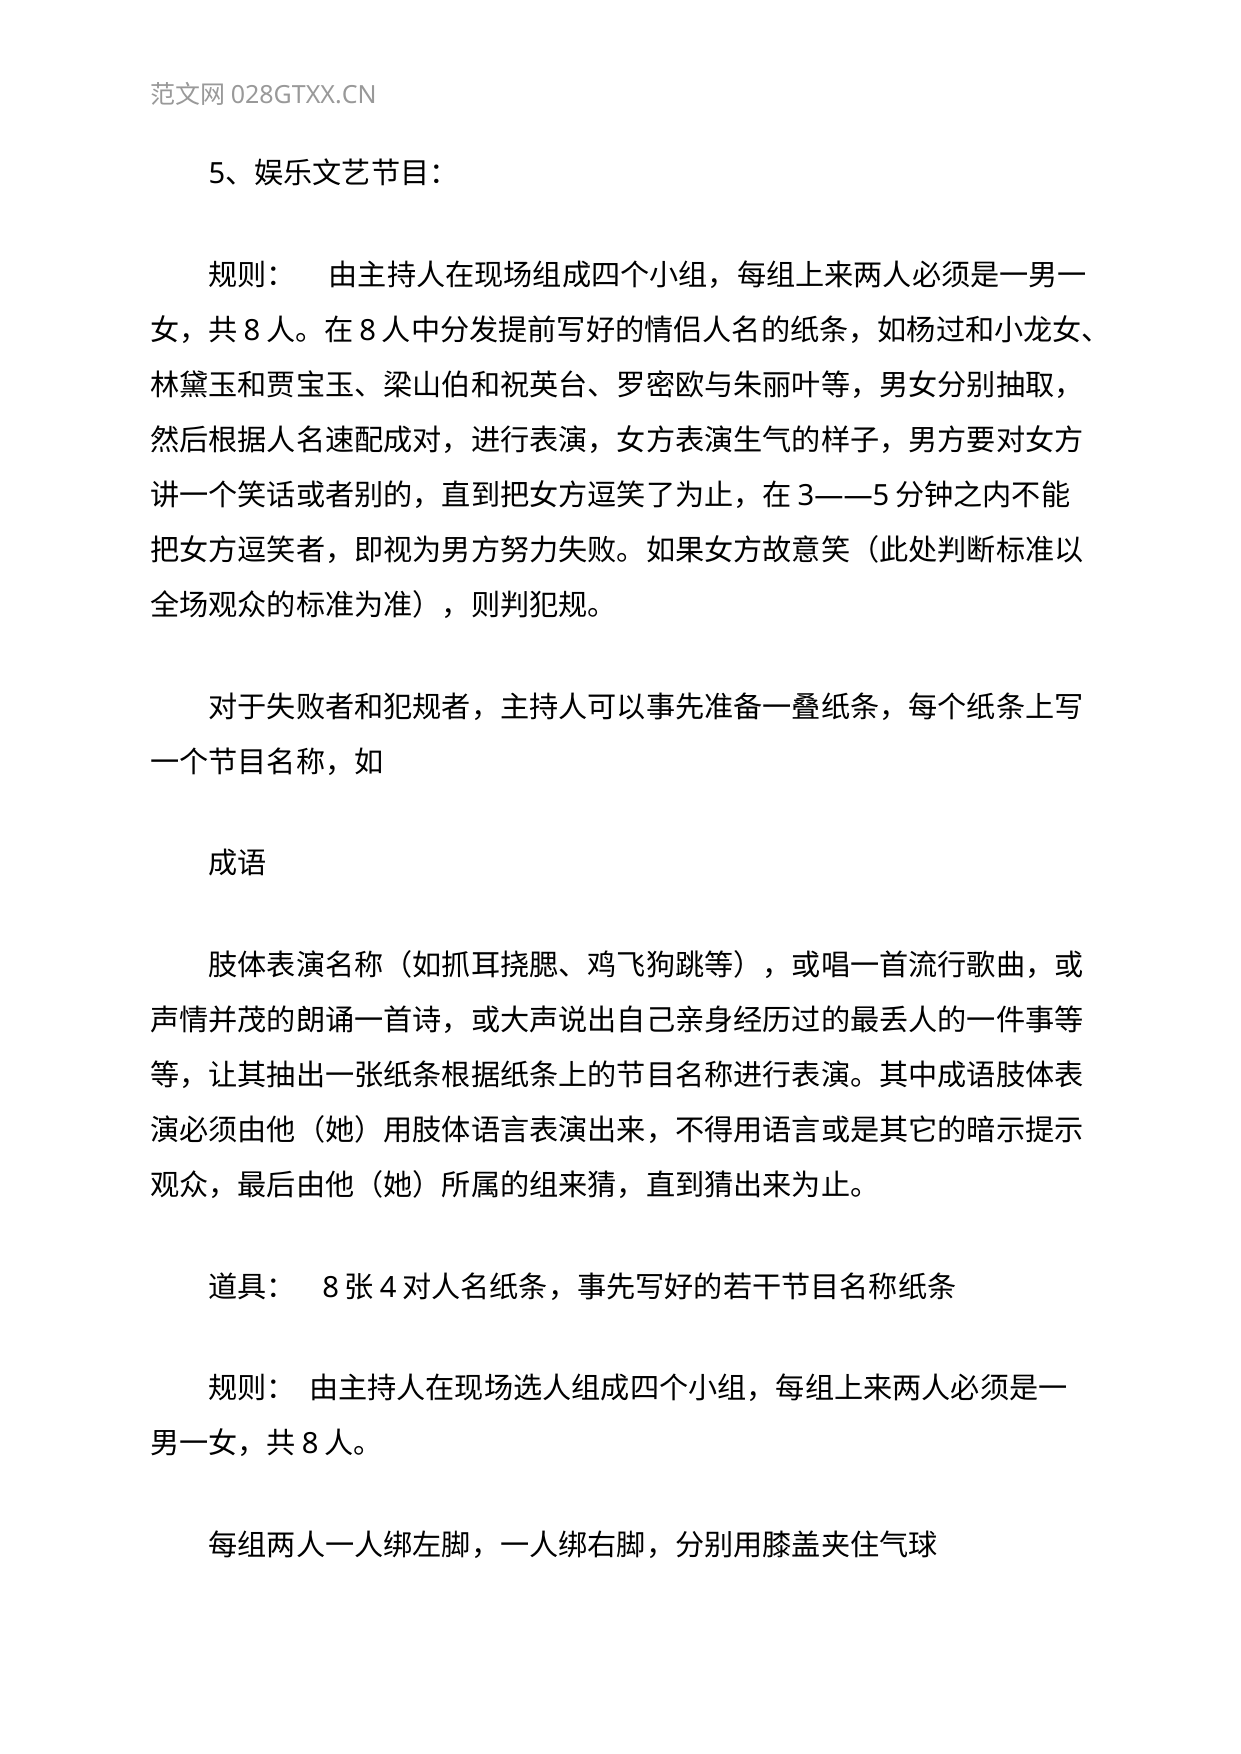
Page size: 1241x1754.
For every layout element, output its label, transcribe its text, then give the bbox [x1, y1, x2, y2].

text 肢体表演名称（如抓耳挠腮、鸡飞狗跳等），或唱一首流行歌曲，或声情并茂的朗诵一首诗，或大声说出自己亲身经历过的最丢人的一件事等等，让其抽出一张纸条根据纸条上的节目名称进行表演。其中成语肢体表演必须由他（她）用肢体语言表演出来，不得用语言或是其它的暗示提示观众，最后由他（她）所属的组来猜，直到猜出来为止。 [150, 942, 1090, 1204]
text 道具： 8张4对人名纸条，事先写好的若干节目名称纸条 [150, 1263, 1090, 1306]
text 每组两人一人绑左脚，一人绑右脚，分别用膝盖夹住气球 [150, 1522, 1090, 1564]
text 规则： 由主持人在现场选人组成四个小组，每组上来两人必须是一男一女，共8人。 [150, 1365, 1090, 1462]
text 对于失败者和犯规者，主持人可以事先准备一叠纸条，每个纸条上写一个节目名称，如 [150, 683, 1090, 781]
text 成语 [150, 840, 1090, 882]
text 5、娱乐文艺节目： [150, 150, 1090, 192]
text 规则： 由主持人在现场组成四个小组，每组上来两人必须是一男一女，共8人。在8人中分发提前写好的情侣人名的纸条，如杨过和小龙女、林黛玉和贾宝玉、梁山伯和祝英台、罗密欧与朱丽叶等，男女分别抽取，然后根据人名速配成对，进行表演，女方表演生气的样子，男方要对女方讲一个笑话或者别的，直到把女方逗笑了为止，在3——5分钟之内不能把女方逗笑者，即视为男方努力失败。如果女方故意笑（此处判断标准以全场观众的标准为准），则判犯规。 [150, 252, 1090, 624]
